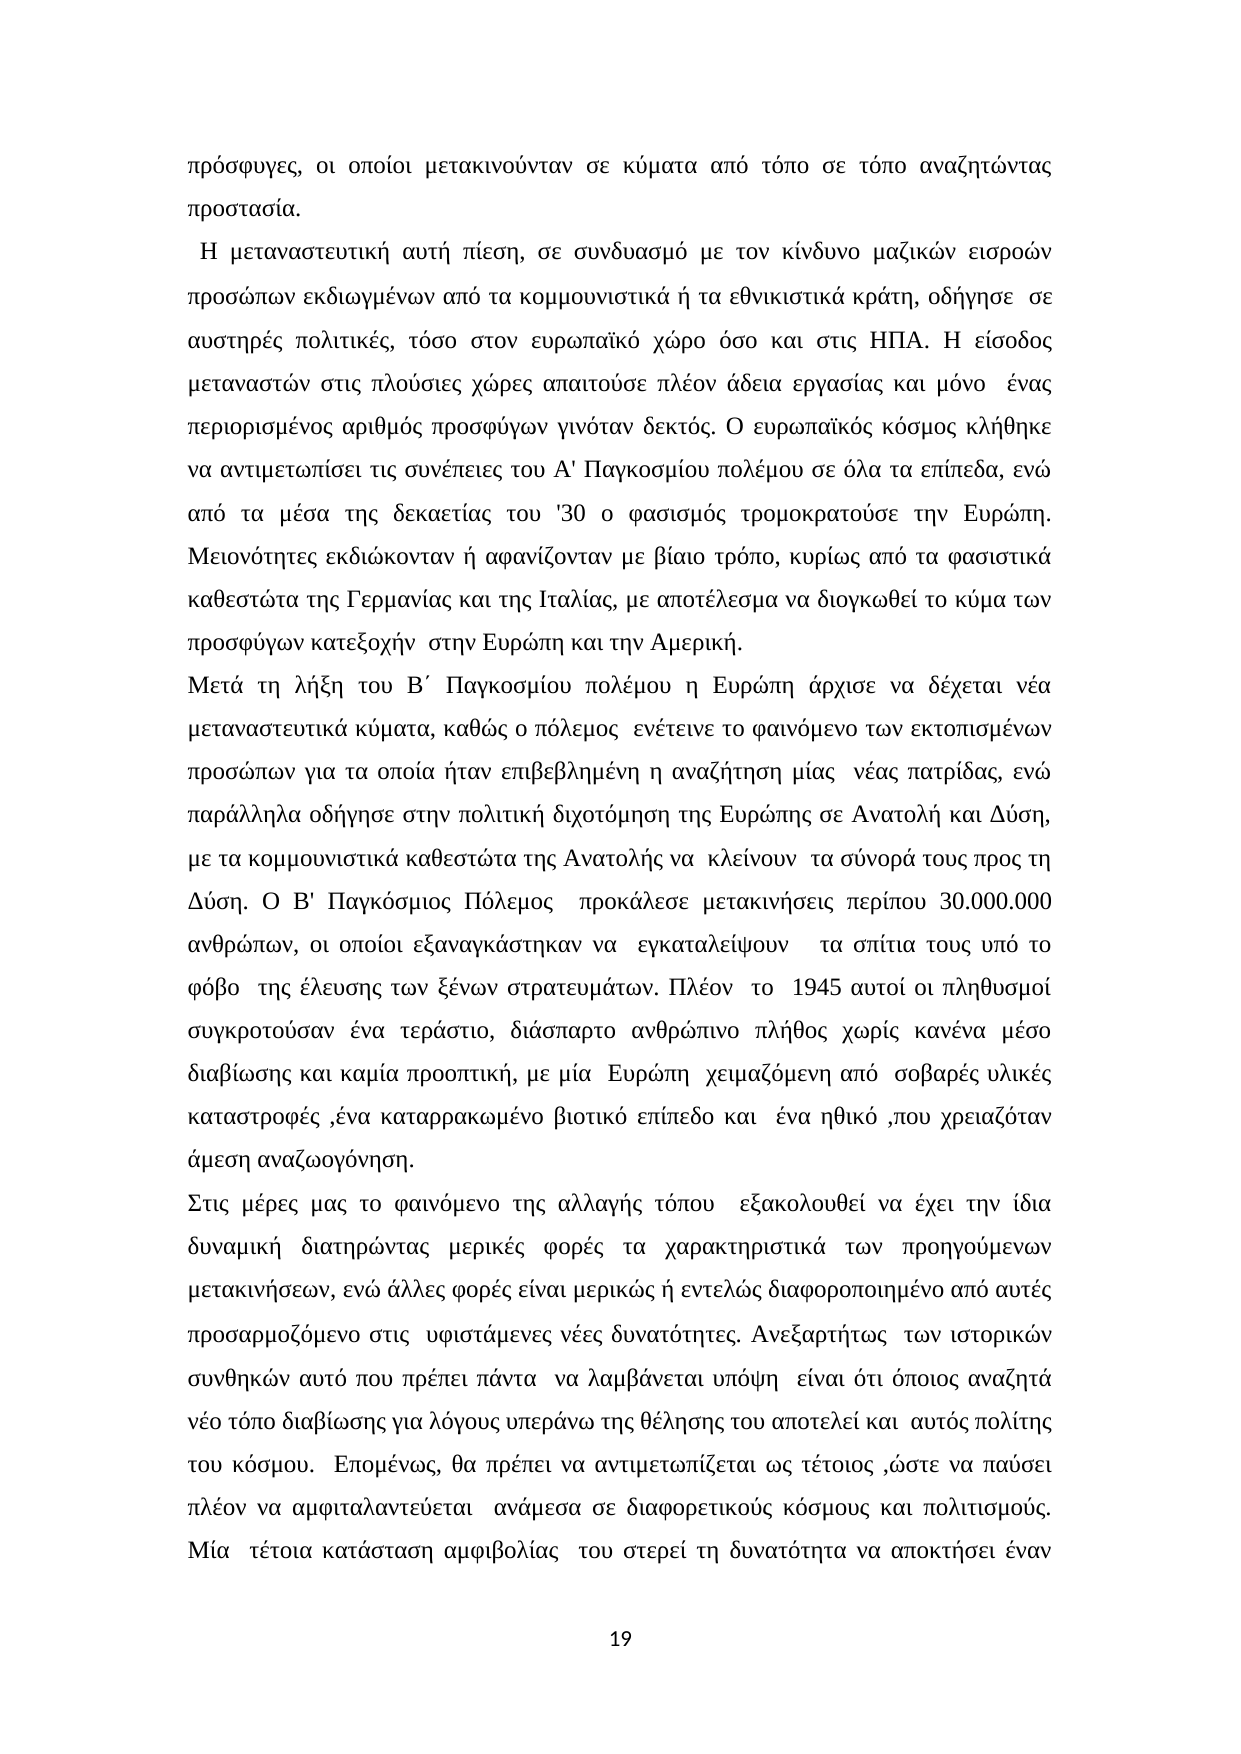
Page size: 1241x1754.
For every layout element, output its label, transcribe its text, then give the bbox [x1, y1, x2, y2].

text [187, 1188, 1053, 1564]
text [187, 150, 1053, 222]
text Η μεταναστευτική αυτή πίεση, σε συνδυασμό με τον κίνδυνο μαζικών εισροών προσώπων εκδιωγμένων από τα κομμουνιστικά ή τα εθνικιστικά κράτη, οδήγησε σε αυστηρές πολιτικές, τόσο στον ευρωπαϊκό χώρο όσο και στις ΗΠΑ. Η είσοδος μεταναστών στις πλούσιες χώρες απαιτούσε πλέον άδεια εργασίας και μόνο ένας περιορισμένος αριθμός προσφύγων γινόταν δεκτός. Ο ευρωπαϊκός κόσμος κλήθηκε να αντιμετωπίσει τις συνέπειες του Α' Παγκοσμίου πολέμου σε όλα τα επίπεδα, ενώ από τα μέσα της δεκαετίας του '30 ο φασισμός τρομοκρατούσε την Ευρώπη. Μειονότητες εκδιώκονταν ή αφανίζονταν με βίαιο τρόπο, κυρίως από τα φασιστικά καθεστώτα της Γερμανίας και της Ιταλίας, με αποτέλεσμα να διογκωθεί το κύμα των προσφύγων κατεξοχήν στην Ευρώπη και την Αμερική. [187, 236, 1053, 656]
text Μετά τη λήξη του Β΄ Παγκοσμίου πολέμου η Ευρώπη άρχισε να δέχεται νέα μεταναστευτικά κύματα, καθώς ο πόλεμος ενέτεινε το φαινόμενο των εκτοπισμένων προσώπων για τα οποία ήταν επιβεβλημένη η αναζήτηση μίας νέας πατρίδας, ενώ παράλληλα οδήγησε στην πολιτική διχοτόμηση της Ευρώπης σε Ανατολή και Δύση, με τα κομμουνιστικά καθεστώτα της Ανατολής να κλείνουν τα σύνορά τους προς τη Δύση. Ο Β' Παγκόσμιος Πόλεμος προκάλεσε μετακινήσεις περίπου 30.000.000 ανθρώπων, οι οποίοι εξαναγκάστηκαν να εγκαταλείψουν τα σπίτια τους υπό το φόβο της έλευσης των ξένων στρατευμάτων. Πλέον το 1945 αυτοί οι πληθυσμοί συγκροτούσαν ένα τεράστιο, διάσπαρτο ανθρώπινο πλήθος χωρίς κανένα μέσο διαβίωσης και καμία προοπτική, με μία Ευρώπη χειμαζόμενη από σοβαρές υλικές καταστροφές ,ένα καταρρακωμένο βιοτικό επίπεδο και ένα ηθικό ,που χρειαζόταν άμεση αναζωογόνηση. [187, 670, 1053, 1173]
